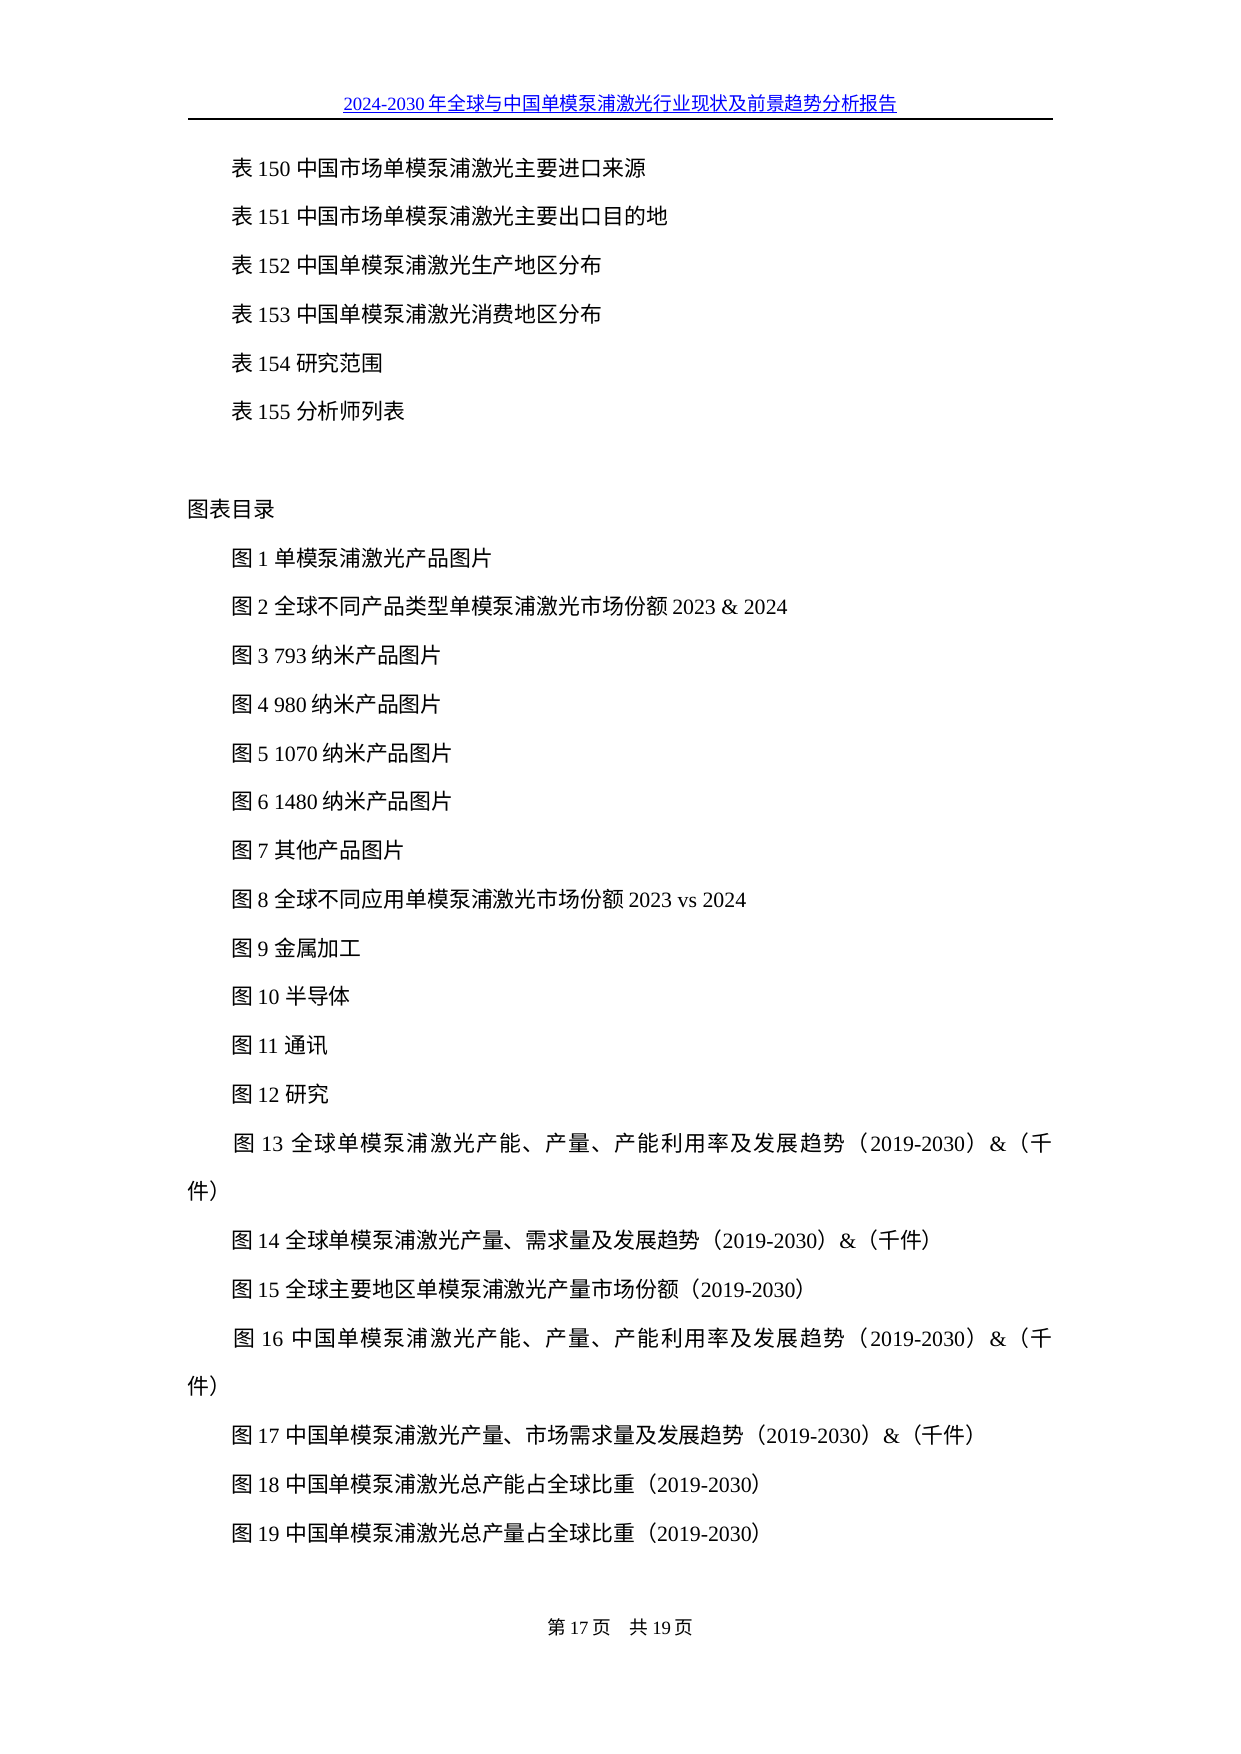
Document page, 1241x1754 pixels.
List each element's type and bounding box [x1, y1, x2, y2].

text [187, 150, 1053, 1548]
